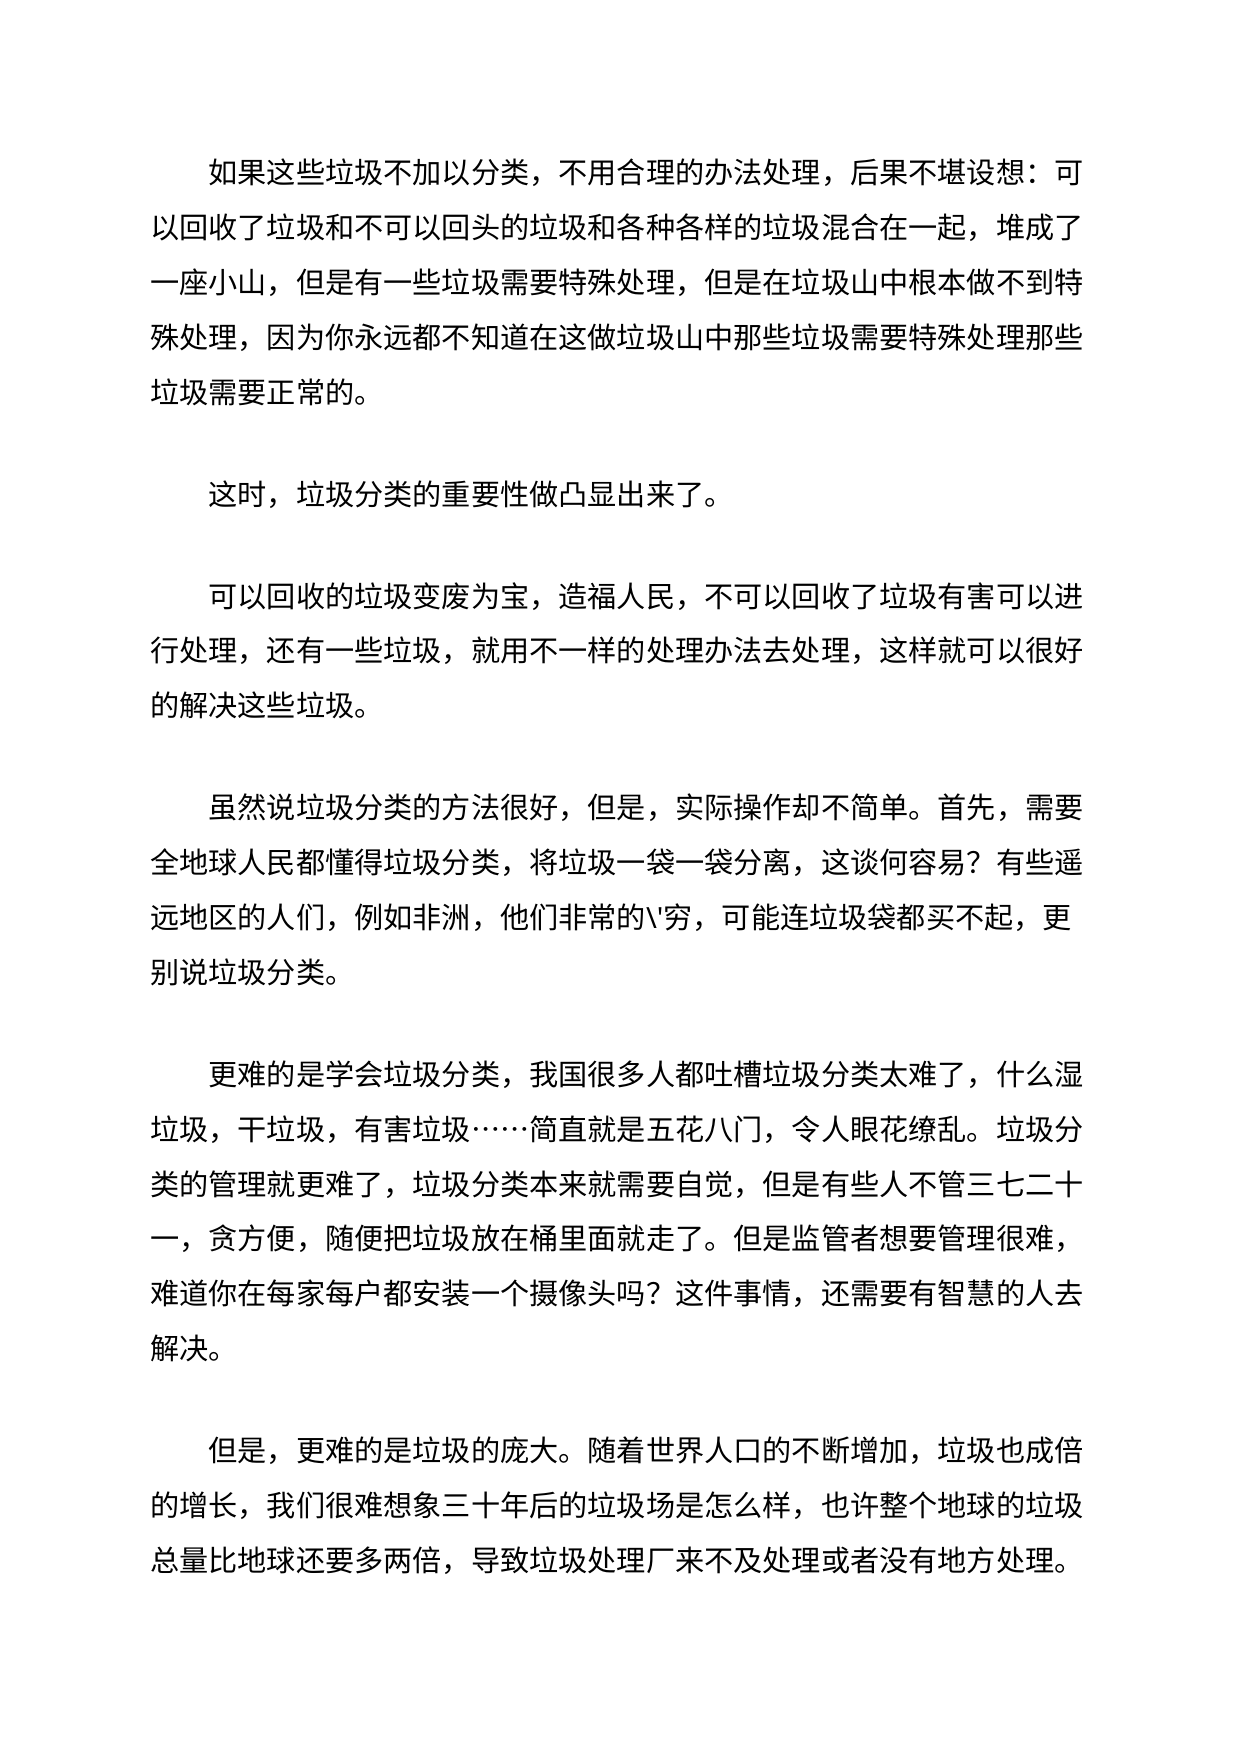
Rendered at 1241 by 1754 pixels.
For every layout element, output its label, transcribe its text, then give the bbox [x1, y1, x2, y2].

text 更难的是学会垃圾分类，我国很多人都吐槽垃圾分类太难了，什么湿垃圾，干垃圾，有害垃圾……简直就是五花八门，令人眼花缭乱。垃圾分类的管理就更难了，垃圾分类本来就需要自觉，但是有些人不管三七二十一，贪方便，随便把垃圾放在桶里面就走了。但是监管者想要管理很难，难道你在每家每户都安装一个摄像头吗？这件事情，还需要有智慧的人去解决。 [150, 1051, 1090, 1368]
text 如果这些垃圾不加以分类，不用合理的办法处理，后果不堪设想：可以回收了垃圾和不可以回头的垃圾和各种各样的垃圾混合在一起，堆成了一座小山，但是有一些垃圾需要特殊处理，但是在垃圾山中根本做不到特殊处理，因为你永远都不知道在这做垃圾山中那些垃圾需要特殊处理那些垃圾需要正常的。 [150, 150, 1090, 412]
text 虽然说垃圾分类的方法很好，但是，实际操作却不简单。首先，需要全地球人民都懂得垃圾分类，将垃圾一袋一袋分离，这谈何容易？有些遥远地区的人们，例如非洲，他们非常的\'穷，可能连垃圾袋都买不起，更别说垃圾分类。 [150, 785, 1090, 992]
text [150, 1427, 1090, 1579]
text 可以回收的垃圾变废为宝，造福人民，不可以回收了垃圾有害可以进行处理，还有一些垃圾，就用不一样的处理办法去处理，这样就可以很好的解决这些垃圾。 [150, 573, 1090, 725]
text 这时，垃圾分类的重要性做凸显出来了。 [150, 471, 1090, 514]
